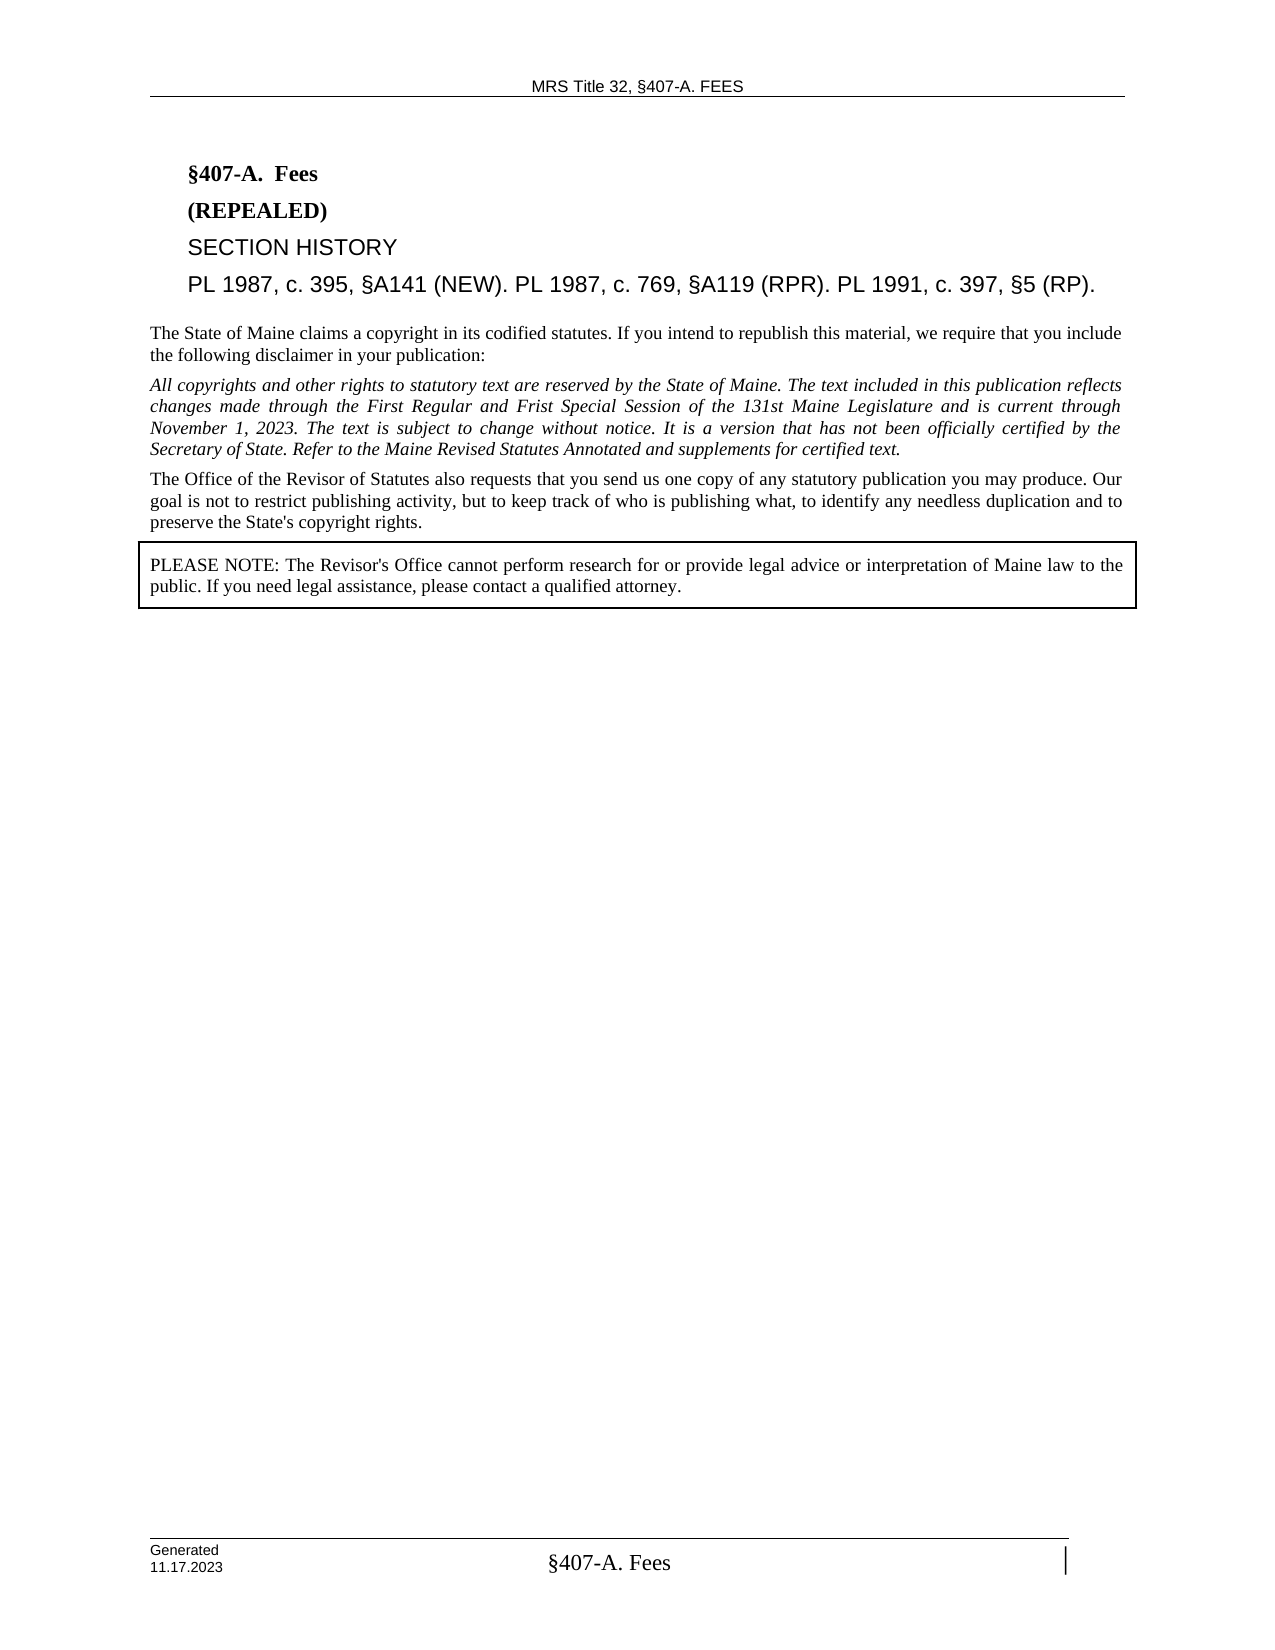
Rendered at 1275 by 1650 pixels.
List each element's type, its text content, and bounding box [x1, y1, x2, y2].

text SECTION HISTORY [187, 234, 1125, 260]
text PL 1987, c. 395, §A141 (NEW). PL 1987, c. 769, §A119 (RPR). PL 1991, c. 397, §5 (RP). [187, 271, 1125, 297]
text PLEASE NOTE: The Revisor's Office cannot perform research for or provide legal advice or interpretation of Maine law to the public. If you need legal assistance, please contact a qualified attorney. [140, 543, 1135, 607]
text (REPEALED) [187, 197, 1125, 223]
text §407-A. Fees [187, 160, 1125, 187]
text The Office of the Revisor of Statutes also requests that you send us one copy of any statutory publication you may produce. Our goal is not to restrict publishing activity, but to keep track of who is publishing what, to identify any needless duplication and to preserve the State's copyright rights. [150, 468, 1125, 533]
text The State of Maine claims a copyright in its codified statutes. If you intend to republish this material, we require that you include the following disclaimer in your publication: [150, 322, 1125, 365]
text All copyrights and other rights to statutory text are reserved by the State of Maine. The text included in this publication reflects changes made through the First Regular and Frist Special Session of the 131st Maine Legislature and is current through November 1, 2023 . The text is subject to change without notice. It is a version that has not been officially certified by the Secretary of State. Refer to the Maine Revised Statutes Annotated and supplements for certified text. [150, 373, 1125, 460]
